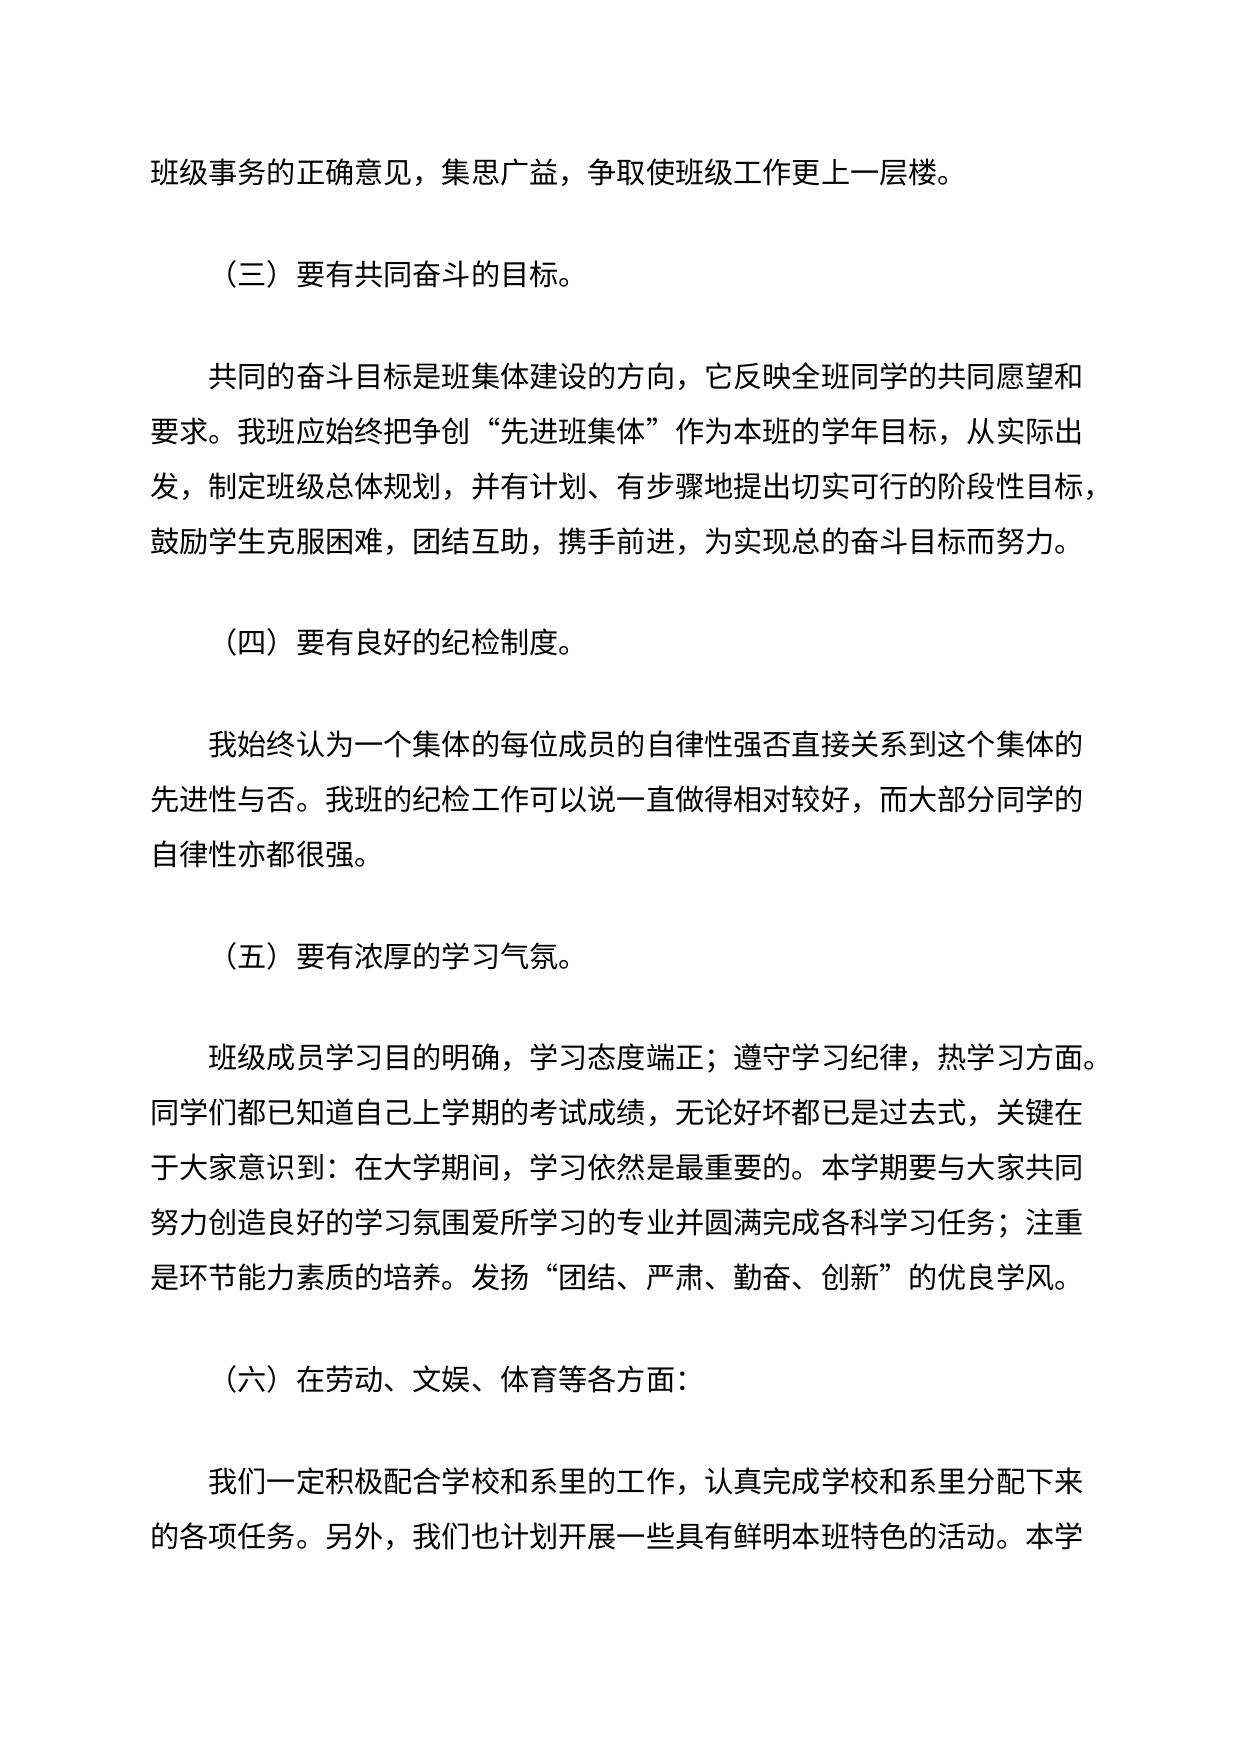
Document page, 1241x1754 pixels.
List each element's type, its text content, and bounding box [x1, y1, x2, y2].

text （四）要有良好的纪检制度。 [150, 620, 1090, 662]
text （三）要有共同奋斗的目标。 [150, 252, 1090, 294]
text 班级成员学习目的明确，学习态度端正；遵守学习纪律，热学习方面。同学们都已知道自己上学期的考试成绩，无论好坏都已是过去式，关键在于大家意识到：在大学期间，学习依然是最重要的。本学期要与大家共同努力创造良好的学习氛围爱所学习的专业并圆满完成各科学习任务；注重是环节能力素质的培养。发扬“团结、严肃、勤奋、创新”的优良学风。 [150, 1035, 1090, 1297]
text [150, 150, 1090, 192]
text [150, 1458, 1090, 1555]
text 我始终认为一个集体的每位成员的自律性强否直接关系到这个集体的先进性与否。我班的纪检工作可以说一直做得相对较好，而大部分同学的自律性亦都很强。 [150, 722, 1090, 874]
text 共同的奋斗目标是班集体建设的方向，它反映全班同学的共同愿望和要求。我班应始终把争创“先进班集体”作为本班的学年目标，从实际出发，制定班级总体规划，并有计划、有步骤地提出切实可行的阶段性目标，鼓励学生克服困难，团结互助，携手前进，为实现总的奋斗目标而努力。 [150, 353, 1090, 561]
text （五）要有浓厚的学习气氛。 [150, 933, 1090, 976]
text （六）在劳动、文娱、体育等各方面： [150, 1356, 1090, 1399]
